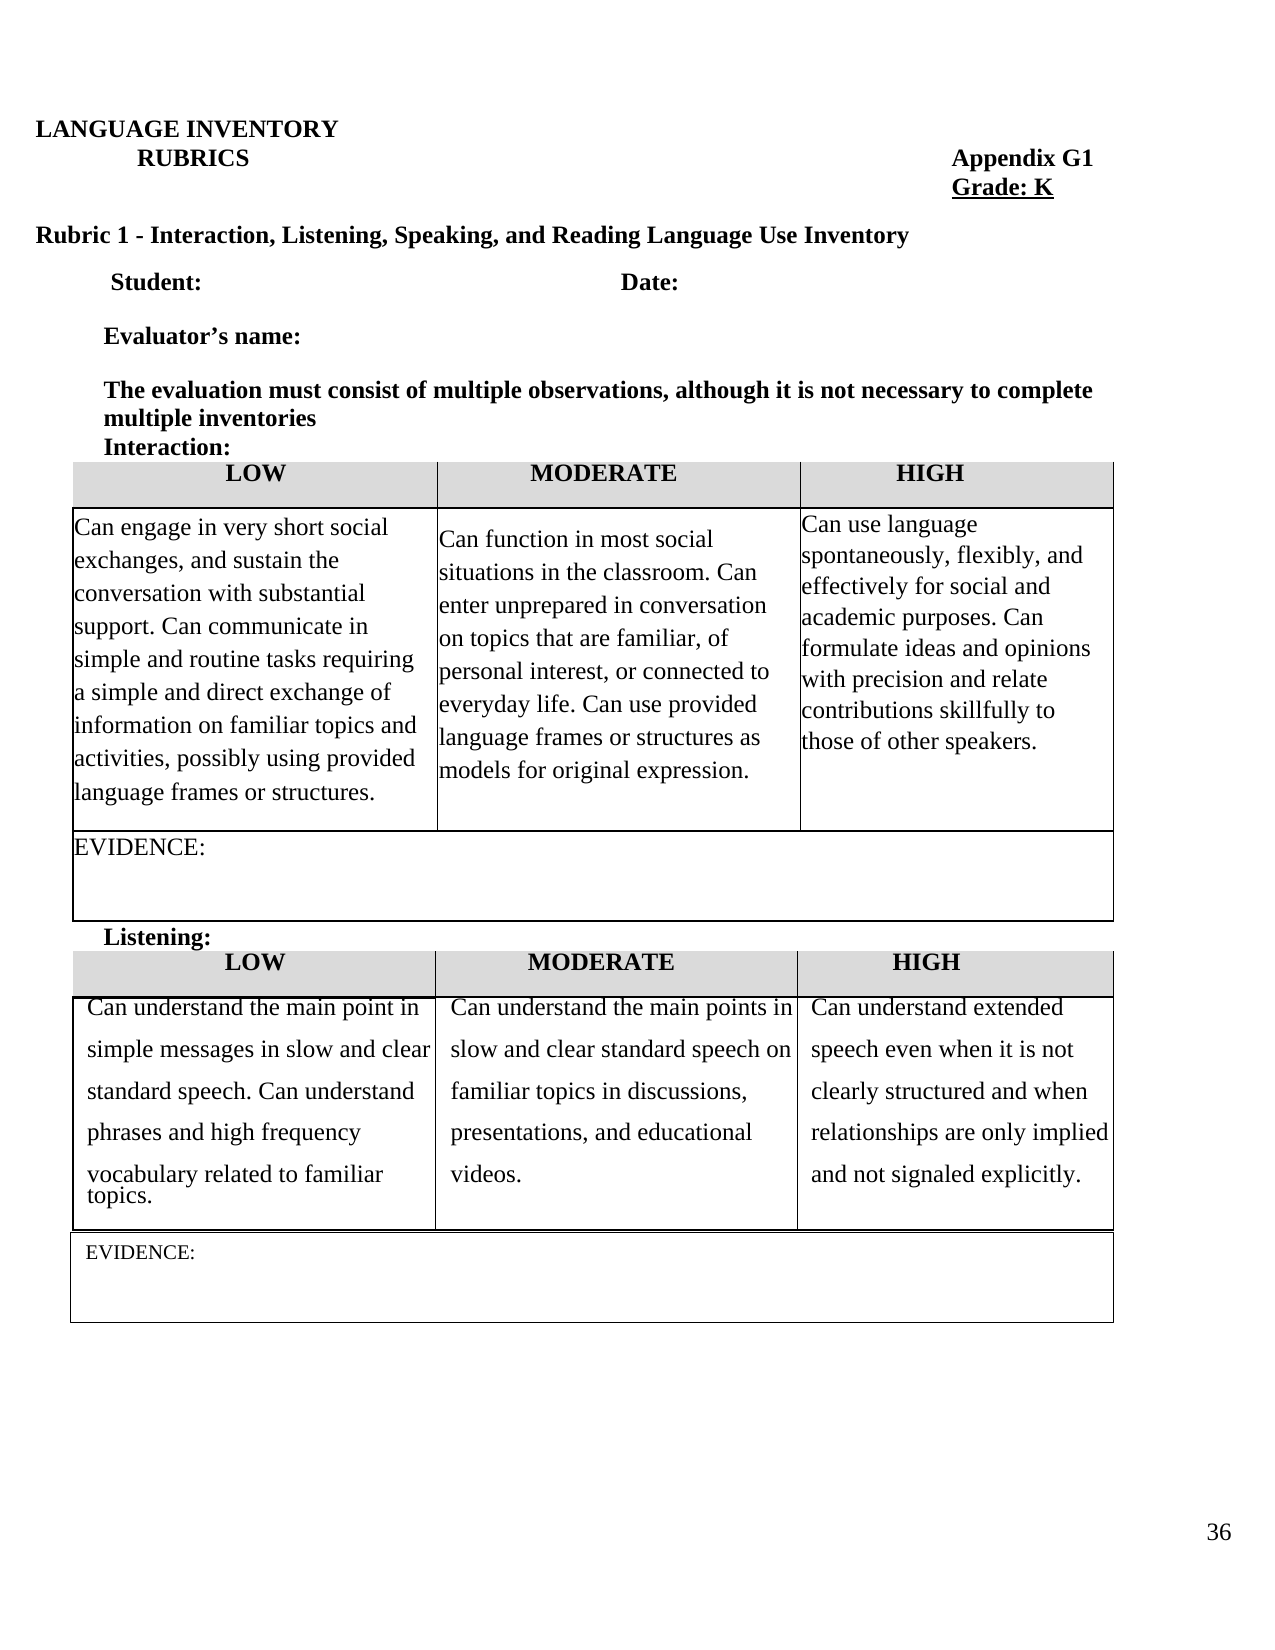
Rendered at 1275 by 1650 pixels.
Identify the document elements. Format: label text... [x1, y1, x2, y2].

table_header HIGH [798, 951, 1113, 996]
table_cell familiar topics in discussions, [436, 1083, 797, 1124]
table_cell standard speech. Can understand [74, 1083, 435, 1124]
table_cell EVIDENCE: [74, 832, 1113, 920]
table_cell speech even when it is not [798, 1041, 1113, 1082]
subtitle Appendix G1 [951, 143, 1231, 172]
table_cell vocabulary related to familiar topics. [74, 1166, 435, 1229]
table_cell Can engage in very short social exchanges, and sustain the conversation with substantial support. Can communicate in simple and routine tasks requiring a simple and direct exchange of information on familiar topics and activities, possibly using provided language frames or structures. [74, 509, 437, 830]
table_cell simple messages in slow and clear [74, 1041, 435, 1082]
subtitle Student: Date: [110, 267, 982, 296]
table_cell phrases and high frequency [74, 1124, 435, 1166]
table_cell relationships are only implied [798, 1124, 1113, 1166]
table_cell Can use language spontaneously, flexibly, and effectively for social and academic purposes. Can formulate ideas and opinions with precision and relate contributions skillfully to those of other speakers. [801, 509, 1113, 830]
table_header LOW [73, 951, 435, 996]
subtitle RUBRICS [35, 143, 351, 172]
table_header MODERATE [436, 951, 797, 996]
text The evaluation must consist of multiple observations, although it is not necessary to complete multiple inventories [103, 375, 1119, 432]
table_cell and not signaled explicitly. [798, 1166, 1113, 1229]
table_cell presentations, and educational [436, 1124, 797, 1166]
table_cell slow and clear standard speech on [436, 1041, 797, 1082]
table_header MODERATE [438, 462, 800, 507]
subtitle Grade: K [895, 172, 1231, 201]
text Evaluator’s name: [103, 321, 305, 350]
table_cell clearly structured and when [798, 1083, 1113, 1124]
text Listening: [103, 922, 1231, 951]
table_cell Can function in most social situations in the classroom. Can enter unprepared in conversation on topics that are familiar, of personal interest, or connected to everyday life. Can use provided language frames or structures as models for original expression. [438, 509, 800, 830]
table_cell Can understand the main point in [74, 999, 435, 1041]
table_cell Can understand extended [798, 998, 1113, 1041]
table_header LOW [73, 462, 437, 507]
text Rubric 1 - Interaction, Listening, Speaking, and Reading Language Use Inventory [35, 220, 1231, 249]
table_cell Can understand the main points in [436, 998, 797, 1041]
subtitle LANGUAGE INVENTORY [35, 114, 351, 143]
text Interaction: [103, 432, 1231, 461]
table_cell videos. [436, 1166, 797, 1229]
table_header HIGH [801, 462, 1113, 507]
